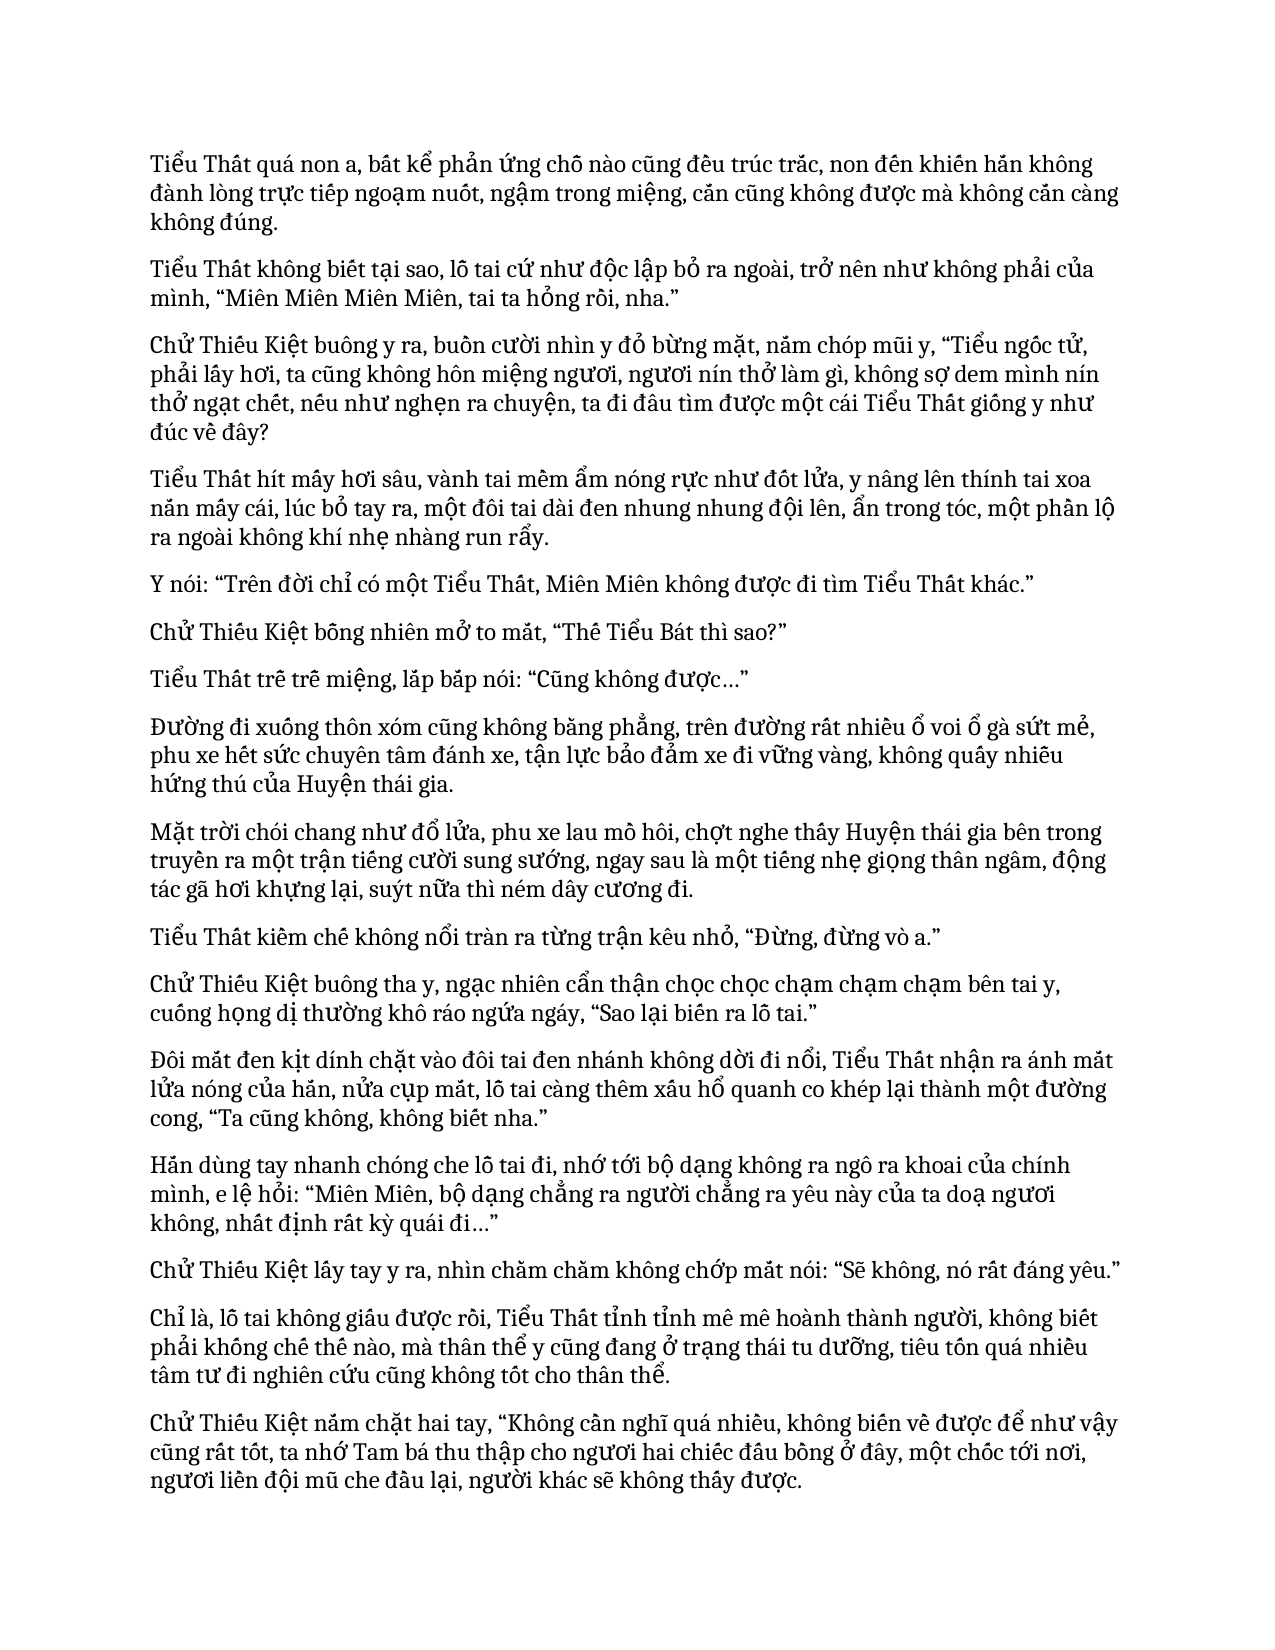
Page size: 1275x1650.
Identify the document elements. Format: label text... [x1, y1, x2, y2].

text Chử Thiếu Kiệt buông y ra, buồn cười nhìn y đỏ bừng mặt, nắm chóp mũi y, “Tiểu ngốc tử, phải lấy hơi, ta cũng không hôn miệng ngươi, ngươi nín thở làm gì, không sợ dem mình nín thở ngạt chết, nếu như nghẹn ra chuyện, ta đi đâu tìm được một cái Tiểu Thất giống y như đúc về đây? [150, 331, 1125, 446]
text Y nói: “Trên đời chỉ có một Tiểu Thất, Miên Miên không được đi tìm Tiểu Thất khác.” [150, 570, 1125, 599]
text Tiểu Thất hít mấy hơi sâu, vành tai mềm ẩm nóng rực như đốt lửa, y nâng lên thính tai xoa nắn mấy cái, lúc bỏ tay ra, một đôi tai dài đen nhung nhung đội lên, ẩn trong tóc, một phần lộ ra ngoài không khí nhẹ nhàng run rẩy. [150, 465, 1125, 551]
text Chử Thiếu Kiệt lấy tay y ra, nhìn chằm chằm không chớp mắt nói: “Sẽ không, nó rất đáng yêu.” [150, 1256, 1125, 1285]
text Đường đi xuống thôn xóm cũng không bằng phẳng, trên đường rất nhiều ổ voi ổ gà sứt mẻ, phu xe hết sức chuyên tâm đánh xe, tận lực bảo đảm xe đi vững vàng, không quấy nhiễu hứng thú của Huyện thái gia. [150, 712, 1125, 799]
text Hắn dùng tay nhanh chóng che lỗ tai đi, nhớ tới bộ dạng không ra ngô ra khoai của chính mình, e lệ hỏi: “Miên Miên, bộ dạng chẳng ra người chẳng ra yêu này của ta doạ ngươi không, nhất định rất kỳ quái đi…” [150, 1151, 1125, 1237]
text Mặt trời chói chang như đổ lửa, phu xe lau mồ hôi, chợt nghe thấy Huyện thái gia bên trong truyền ra một trận tiếng cười sung sướng, ngay sau là một tiếng nhẹ giọng thân ngâm, động tác gã hơi khựng lại, suýt nữa thì ném dây cương đi. [150, 817, 1125, 904]
text Chử Thiếu Kiệt buông tha y, ngạc nhiên cẩn thận chọc chọc chạm chạm chạm bên tai y, cuống họng dị thường khô ráo ngứa ngáy, “Sao lại biến ra lỗ tai.” [150, 970, 1125, 1027]
text Tiểu Thất kiềm chế không nổi tràn ra từng trận kêu nhỏ, “Đừng, đừng vò a.” [150, 922, 1125, 951]
text Chỉ là, lỗ tai không giấu được rồi, Tiểu Thất tỉnh tỉnh mê mê hoành thành người, không biết phải khống chế thế nào, mà thân thể y cũng đang ở trạng thái tu dưỡng, tiêu tốn quá nhiều tâm tư đi nghiên cứu cũng không tốt cho thân thể. [150, 1304, 1125, 1390]
text Tiểu Thất trễ trễ miệng, lắp bắp nói: “Cũng không được…” [150, 665, 1125, 694]
text Chử Thiếu Kiệt bỗng nhiên mở to mắt, “Thế Tiểu Bát thì sao?” [150, 617, 1125, 646]
text Chử Thiếu Kiệt nắm chặt hai tay, “Không cần nghĩ quá nhiều, không biến về được để như vậy cũng rất tốt, ta nhớ Tam bá thu thập cho ngươi hai chiếc đấu bồng ở đây, một chốc tới nơi, ngươi liền đội mũ che đầu lại, người khác sẽ không thấy được. [150, 1409, 1125, 1495]
text Đôi mắt đen kịt dính chặt vào đôi tai đen nhánh không dời đi nổi, Tiểu Thất nhận ra ánh mắt lửa nóng của hắn, nửa cụp mắt, lỗ tai càng thêm xấu hổ quanh co khép lại thành một đường cong, “Ta cũng không, không biết nha.” [150, 1046, 1125, 1132]
text Tiểu Thất không biết tại sao, lỗ tai cứ như độc lập bỏ ra ngoài, trở nên như không phải của mình, “Miên Miên Miên Miên, tai ta hỏng rồi, nha.” [150, 255, 1125, 312]
text Tiểu Thất quá non a, bất kể phản ứng chỗ nào cũng đều trúc trắc, non đến khiến hắn không đành lòng trực tiếp ngoạm nuốt, ngậm trong miệng, cắn cũng không được mà không cắn càng không đúng. [150, 150, 1125, 236]
